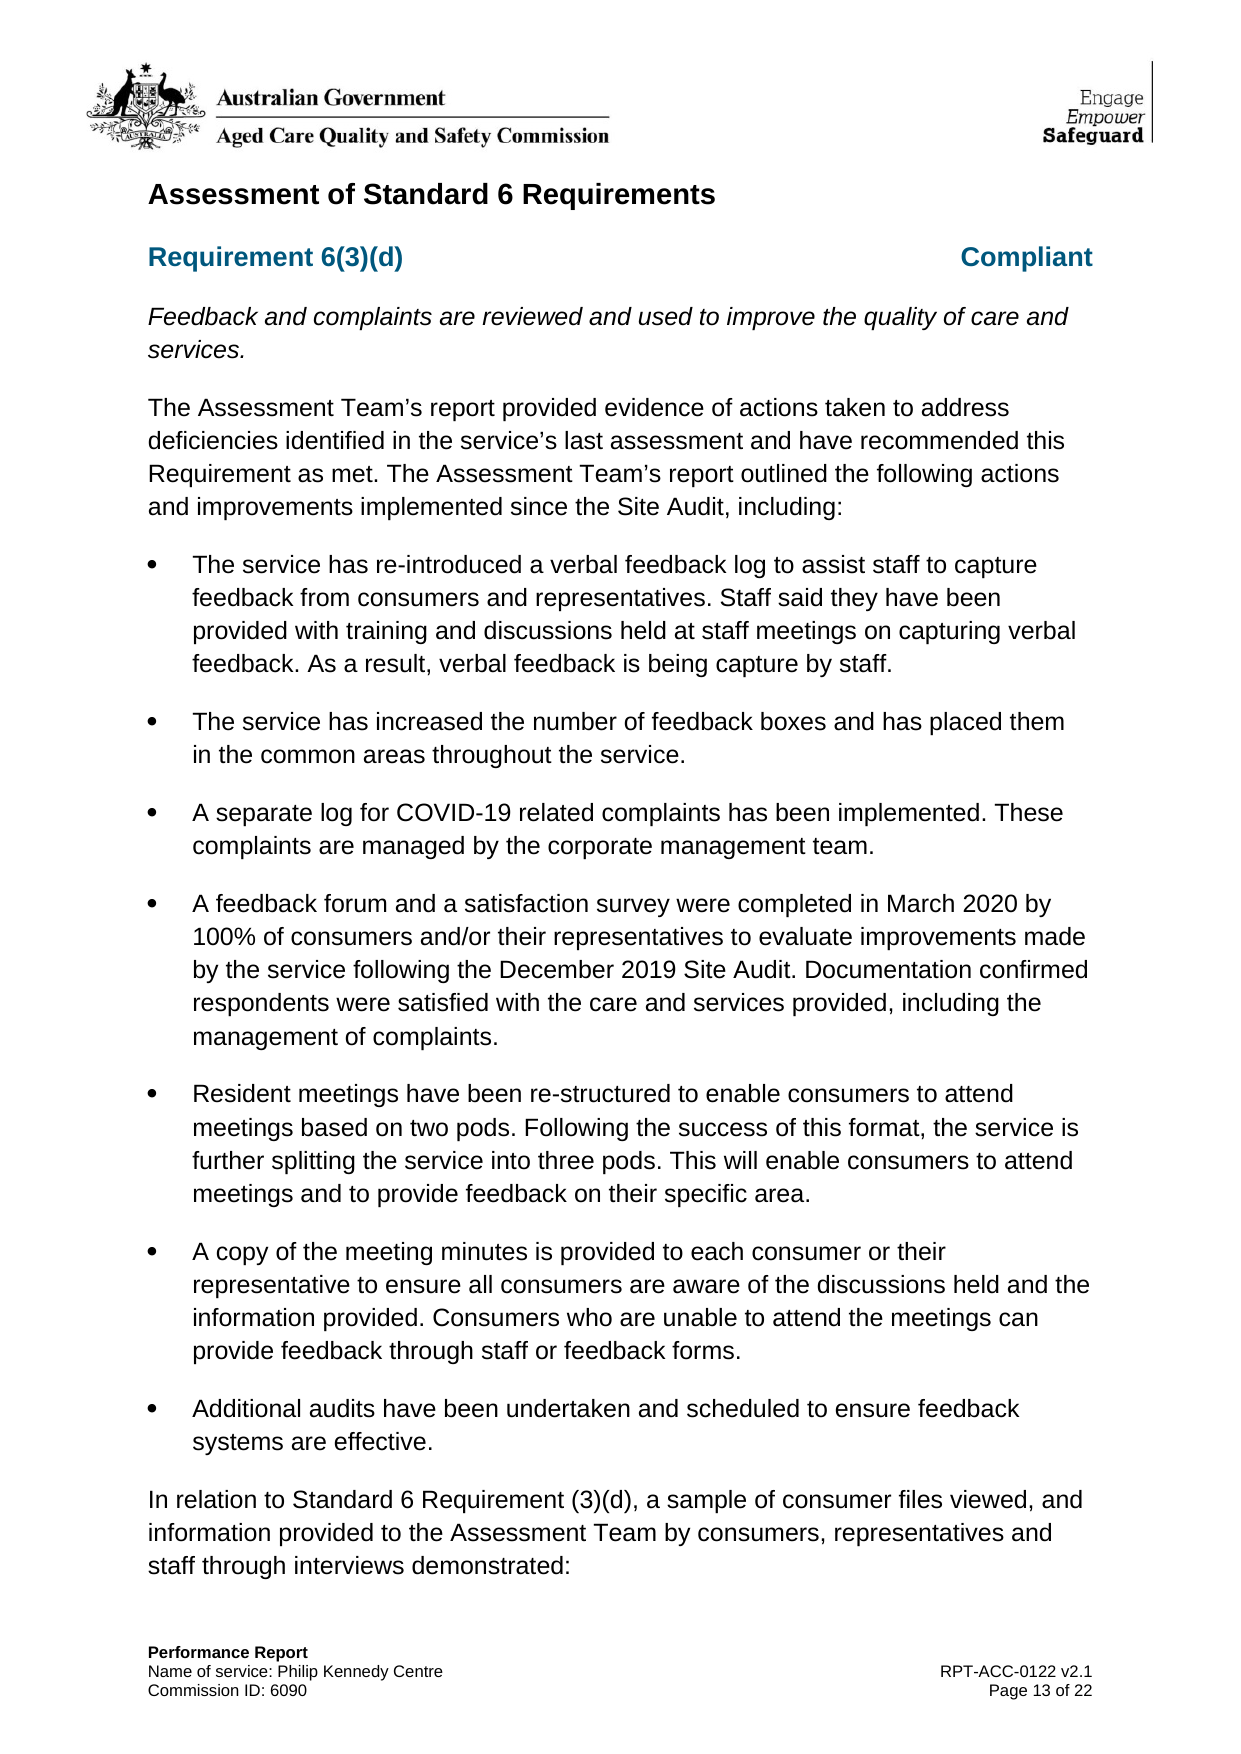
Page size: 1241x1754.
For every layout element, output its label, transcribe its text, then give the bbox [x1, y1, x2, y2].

list A copy of the meeting minutes is provided to each consumer or their representative to ensure all consumers are aware of the discussions held and the information provided. Consumers who are unable to attend the meetings can provide feedback through staff or feedback forms. [148, 1237, 1092, 1364]
picture [0, 1, 1241, 171]
list In relation to Standard 6 Requirement (3)(d), a sample of consumer files viewed, and information provided to the Assessment Team by consumers, representatives and staff through interviews demonstrated: [148, 1485, 1092, 1580]
list Resident meetings have been re-structured to enable consumers to attend meetings based on two pods. Following the success of this format, the service is further splitting the service into three pods. This will enable consumers to attend meetings and to provide feedback on their specific area. [148, 1079, 1092, 1207]
list The service has re-introduced a verbal feedback log to assist staff to capture feedback from consumers and representatives. Staff said they have been provided with training and discussions held at staff meetings on capturing verbal feedback. As a result, verbal feedback is being capture by staff. [148, 550, 1092, 678]
list The service has increased the number of feedback boxes and has placed them in the common areas throughout the service. [148, 707, 1092, 769]
text The Assessment Team’s report provided evidence of actions taken to address deficiencies identified in the service’s last assessment and have recommended this Requirement as met. The Assessment Team’s report outlined the following actions and improvements implemented since the Site Audit, including: [148, 393, 1092, 521]
subtitle Requirement 6(3)(d) Compliant [148, 241, 1092, 272]
list Additional audits have been undertaken and scheduled to ensure feedback systems are effective. [148, 1394, 1092, 1456]
list A separate log for COVID-19 related complaints has been implemented. These complaints are managed by the corporate management team. [148, 798, 1092, 860]
list A feedback forum and a satisfaction survey were completed in March 2020 by 100% of consumers and/or their representatives to evaluate improvements made by the service following the December 2019 Site Audit. Documentation confirmed respondents were satisfied with the care and services provided, including the management of complaints. [148, 889, 1092, 1050]
subtitle Assessment of Standard 6 Requirements [148, 177, 1092, 211]
text Feedback and complaints are reviewed and used to improve the quality of care and services. [148, 302, 1092, 363]
